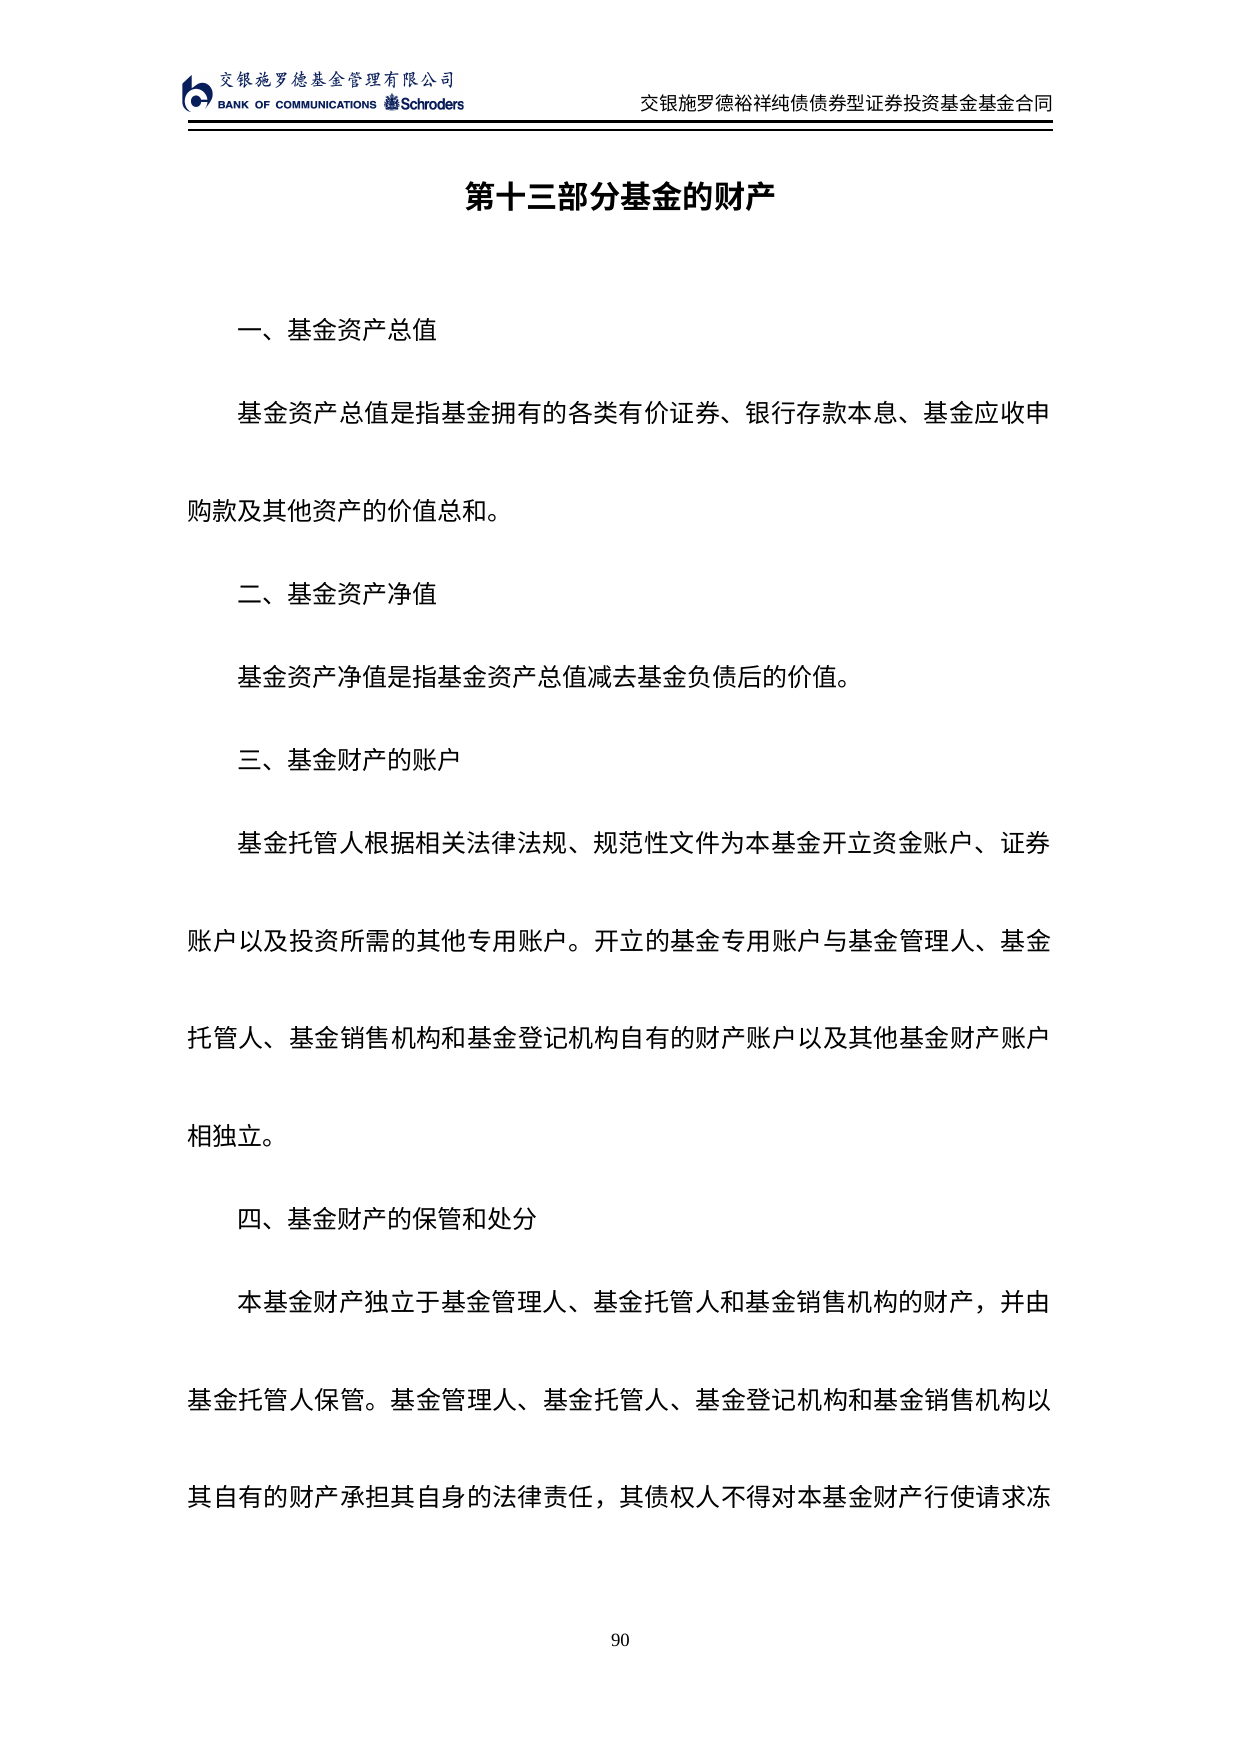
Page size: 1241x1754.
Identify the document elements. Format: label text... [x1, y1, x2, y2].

text 基金托管人根据相关法律法规、规范性文件为本基金开立资金账户、证券账户以及投资所需的其他专用账户。开立的基金专用账户与基金管理人、基金托管人、基金销售机构和基金登记机构自有的财产账户以及其他基金财产账户相独立。 [187, 809, 1053, 1167]
text 一、基金资产总值 [187, 296, 1053, 361]
picture [182, 71, 464, 112]
subtitle 第十三部分基金的财产 [187, 162, 1053, 227]
text 基金资产净值是指基金资产总值减去基金负债后的价值。 [187, 643, 1053, 708]
text 三、基金财产的账户 [187, 726, 1053, 791]
text 基金资产总值是指基金拥有的各类有价证券、银行存款本息、基金应收申购款及其他资产的价值总和。 [187, 379, 1053, 542]
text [187, 1268, 1053, 1528]
text 四、基金财产的保管和处分 [187, 1185, 1053, 1250]
text 二、基金资产净值 [187, 560, 1053, 625]
